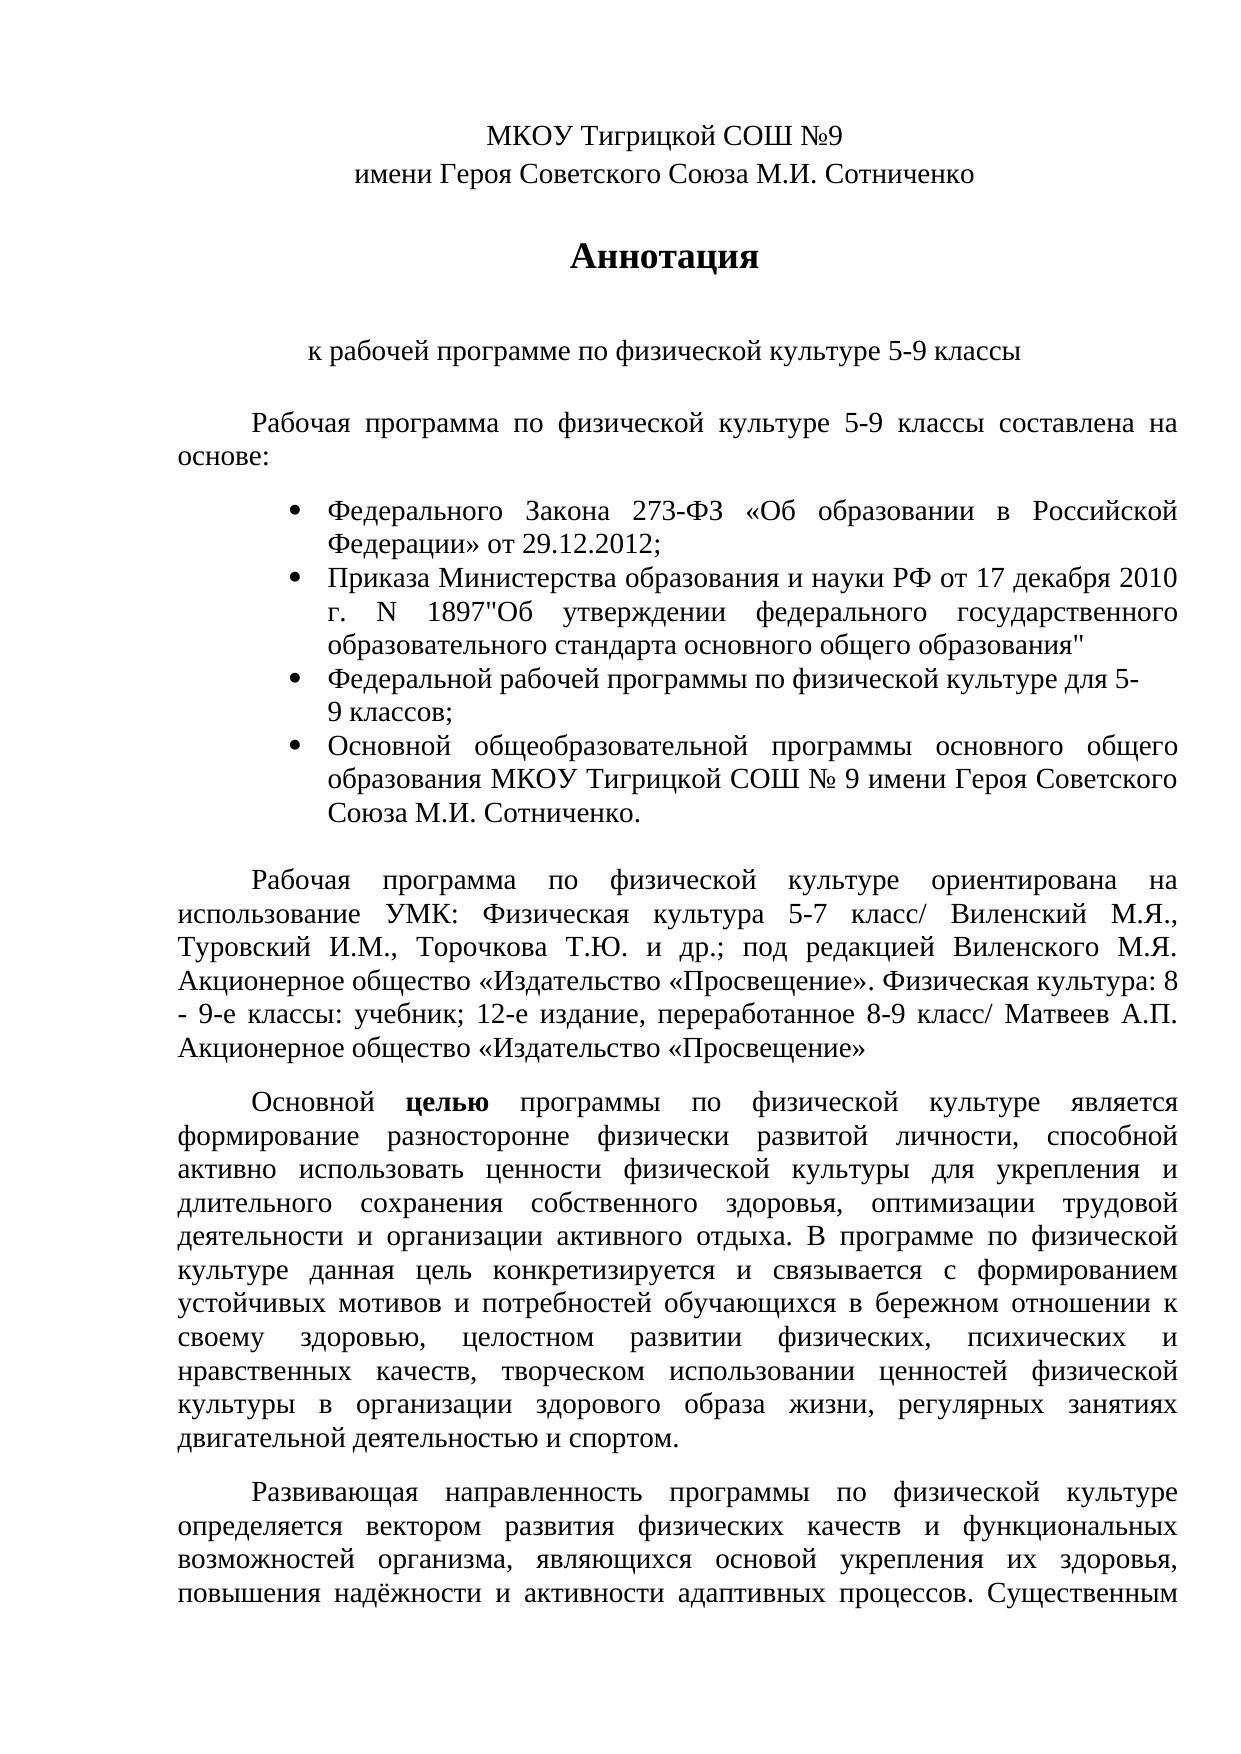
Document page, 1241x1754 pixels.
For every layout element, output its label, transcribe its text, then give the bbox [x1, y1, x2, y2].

text МКОУ Тигрицкой СОШ №9 [177, 118, 1152, 152]
list Основной общеобразовательной программы основного общего образования МКОУ Тигрицкой СОШ № 9 имени Героя Советского Союза М.И. Сотниченко. [290, 728, 1179, 829]
list Приказа Министерства образования и науки РФ от 17 декабря 2010 г. N 1897"Об утверждении федерального государственного образовательного стандарта основного общего образования" [290, 560, 1179, 661]
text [177, 1474, 1179, 1608]
list Федерального Закона 273-ФЗ «Об образовании в Российской Федерации» от 29.12.2012; [290, 493, 1179, 560]
list Федеральной рабочей программы по физической культуре для 5-9 классов; [290, 661, 1152, 728]
text Аннотация [177, 234, 1152, 277]
text Основной целью программы по физической культуре является формирование разносторонне физически развитой личности, способной активно использовать ценности физической культуры для укрепления и длительного сохранения собственного здоровья, оптимизации трудовой деятельности и организации активного отдыха. В программе по физической культуре данная цель конкретизируется и связывается с формированием устойчивых мотивов и потребностей обучающихся в бережном отношении к своему здоровью, целостном развитии физических, психических и нравственных качеств, творческом использовании ценностей физической культуры в организации здорового образа жизни, регулярных занятиях двигательной деятельностью и спортом. [177, 1084, 1179, 1453]
text Рабочая программа по физической культуре ориентирована на использование УМК: Физическая культура 5-7 класс/ Виленский М.Я., Туровский И.М., Торочкова Т.Ю. и др.; под редакцией Виленского М.Я. Акционерное общество «Издательство «Просвещение». Физическая культура: 8 - 9-е классы: учебник; 12-е издание, переработанное 8-9 класс/ Матвеев А.П. Акционерное общество «Издательство «Просвещение» [177, 862, 1179, 1063]
text имени Героя Советского Союза М.И. Сотниченко [177, 157, 1152, 190]
text Рабочая программа по физической культуре 5-9 классы составлена на основе: [177, 405, 1179, 472]
text к рабочей программе по физической культуре 5-9 классы [177, 333, 1152, 366]
